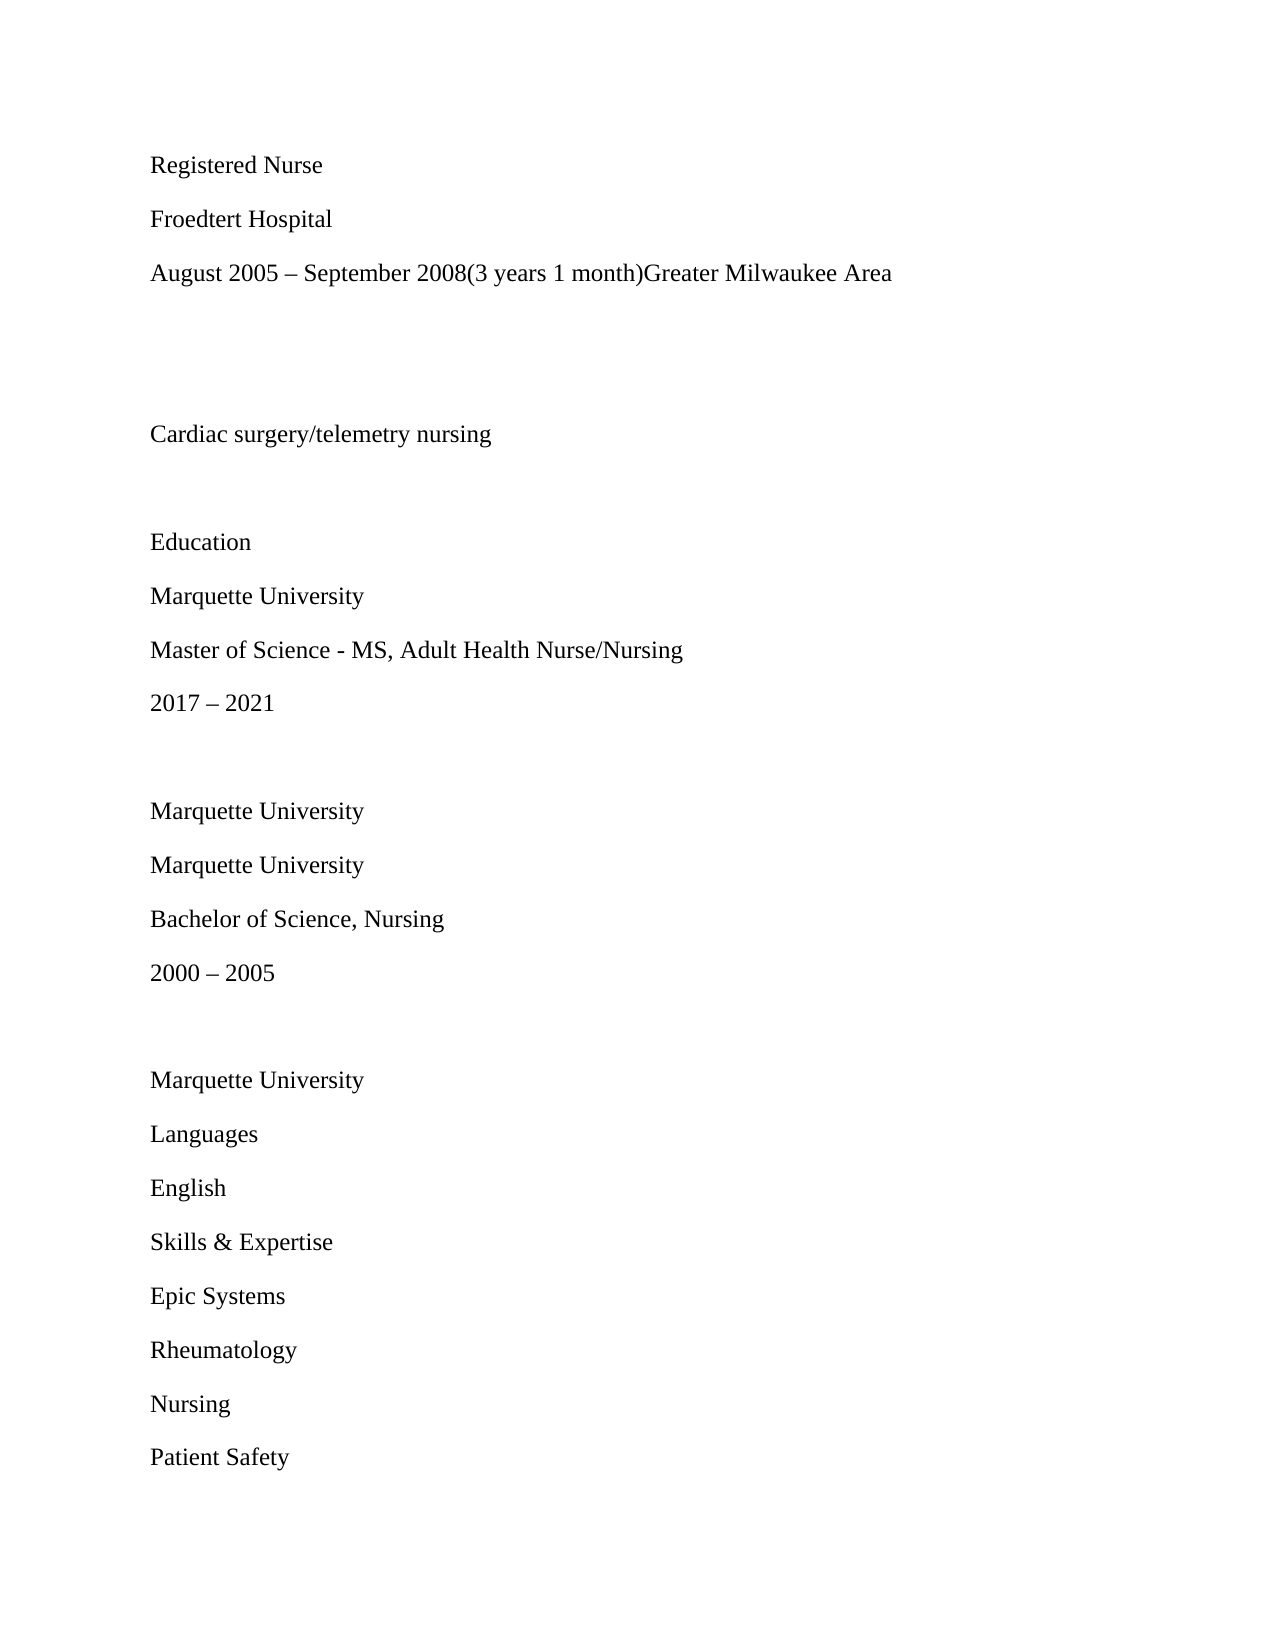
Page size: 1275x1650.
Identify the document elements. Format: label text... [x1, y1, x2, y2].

text Epic Systems [150, 1281, 1125, 1310]
text 2017 – 2021 [150, 688, 1125, 717]
text August 2005 – September 2008(3 years 1 month)Greater Milwaukee Area [150, 258, 1125, 286]
text Languages [150, 1119, 1125, 1148]
text Cardiac surgery/telemetry nursing [150, 419, 1125, 448]
text Marquette University [150, 850, 1125, 879]
text Education [150, 527, 1125, 556]
text Registered Nurse [150, 150, 1125, 179]
text Nursing [150, 1389, 1125, 1417]
text Patient Safety [150, 1442, 1125, 1471]
text Master of Science - MS, Adult Health Nurse/Nursing [150, 635, 1125, 663]
text Froedtert Hospital [150, 204, 1125, 233]
text Bachelor of Science, Nursing [150, 904, 1125, 933]
text English [150, 1173, 1125, 1202]
text 2000 – 2005 [150, 958, 1125, 987]
text Rheumatology [150, 1335, 1125, 1363]
text Skills & Expertise [150, 1227, 1125, 1256]
text Marquette University [150, 581, 1125, 609]
text Marquette University [150, 796, 1125, 825]
text Marquette University [150, 1066, 1125, 1094]
